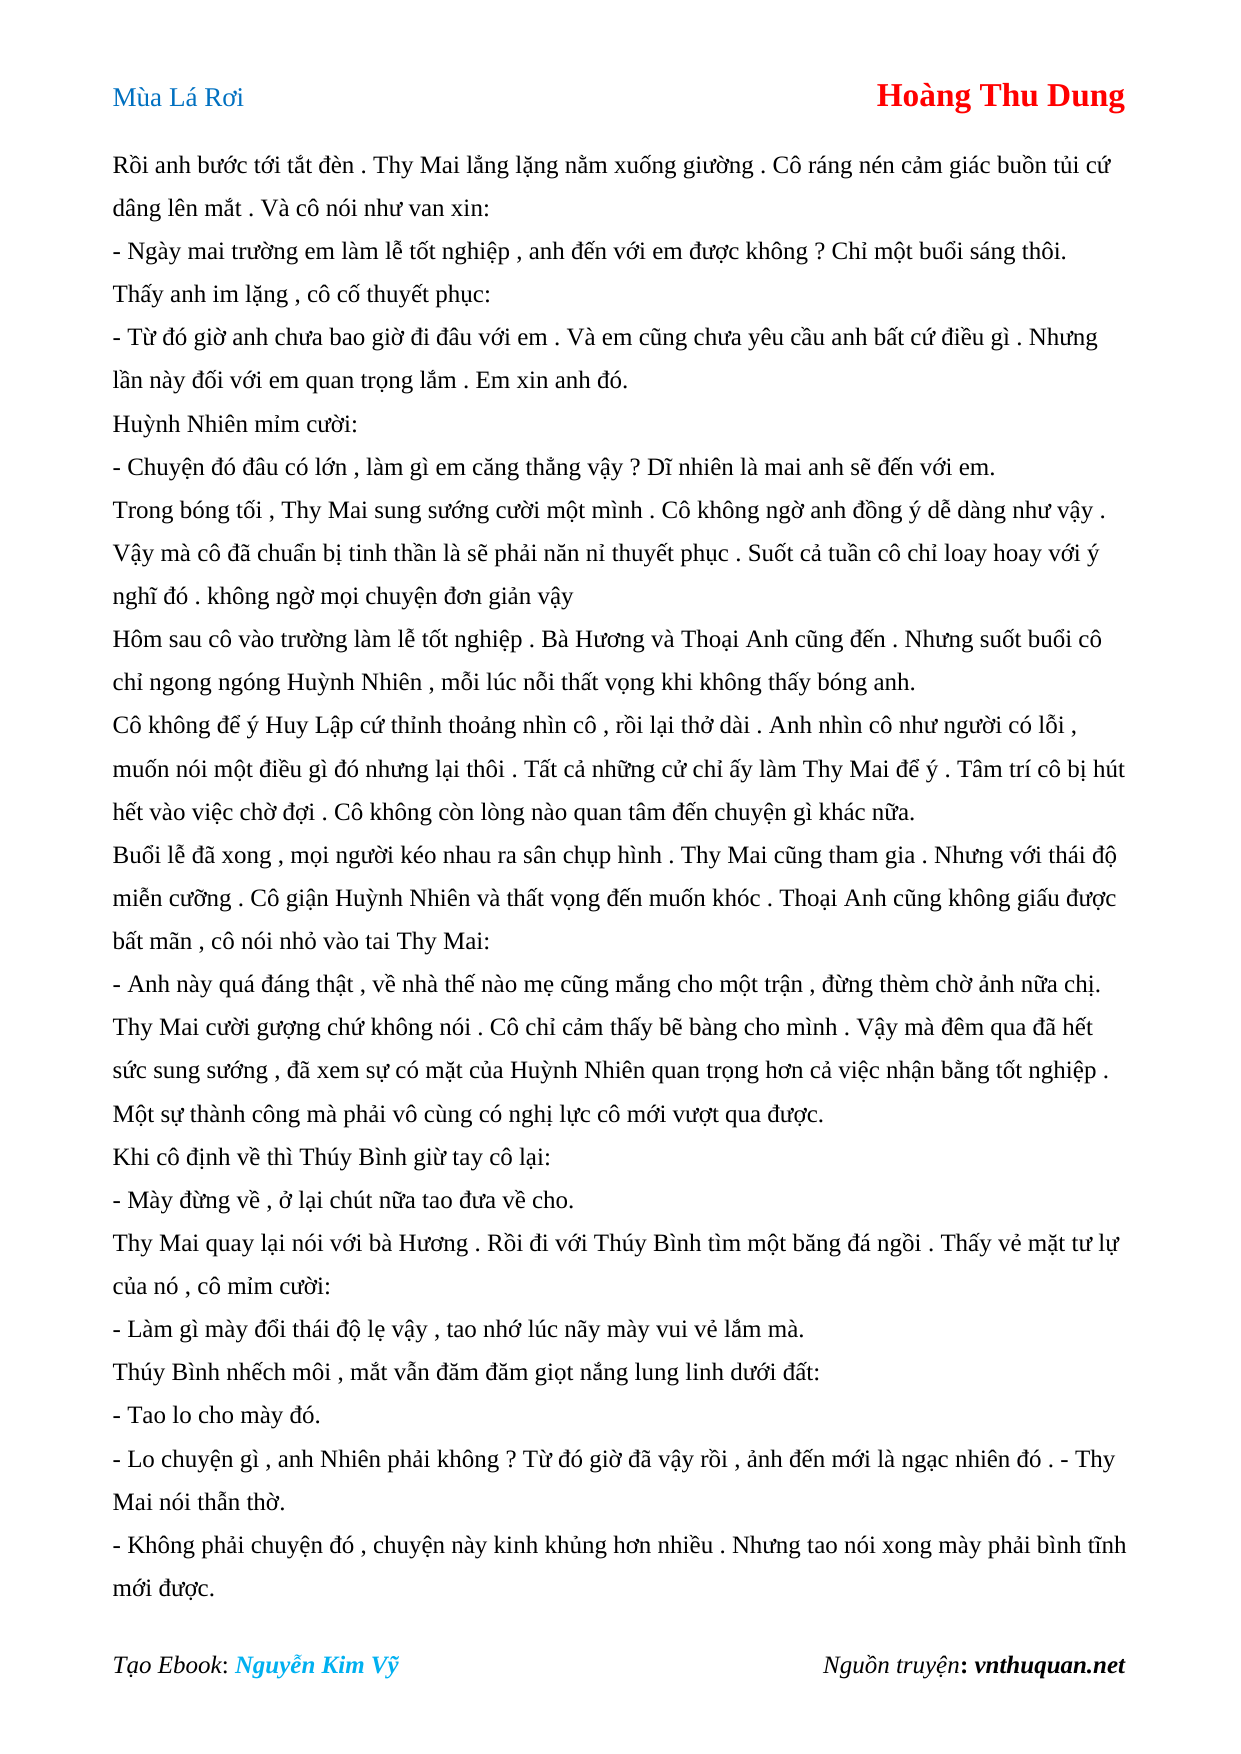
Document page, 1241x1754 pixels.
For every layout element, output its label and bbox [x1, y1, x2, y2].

text [112, 150, 1128, 1602]
